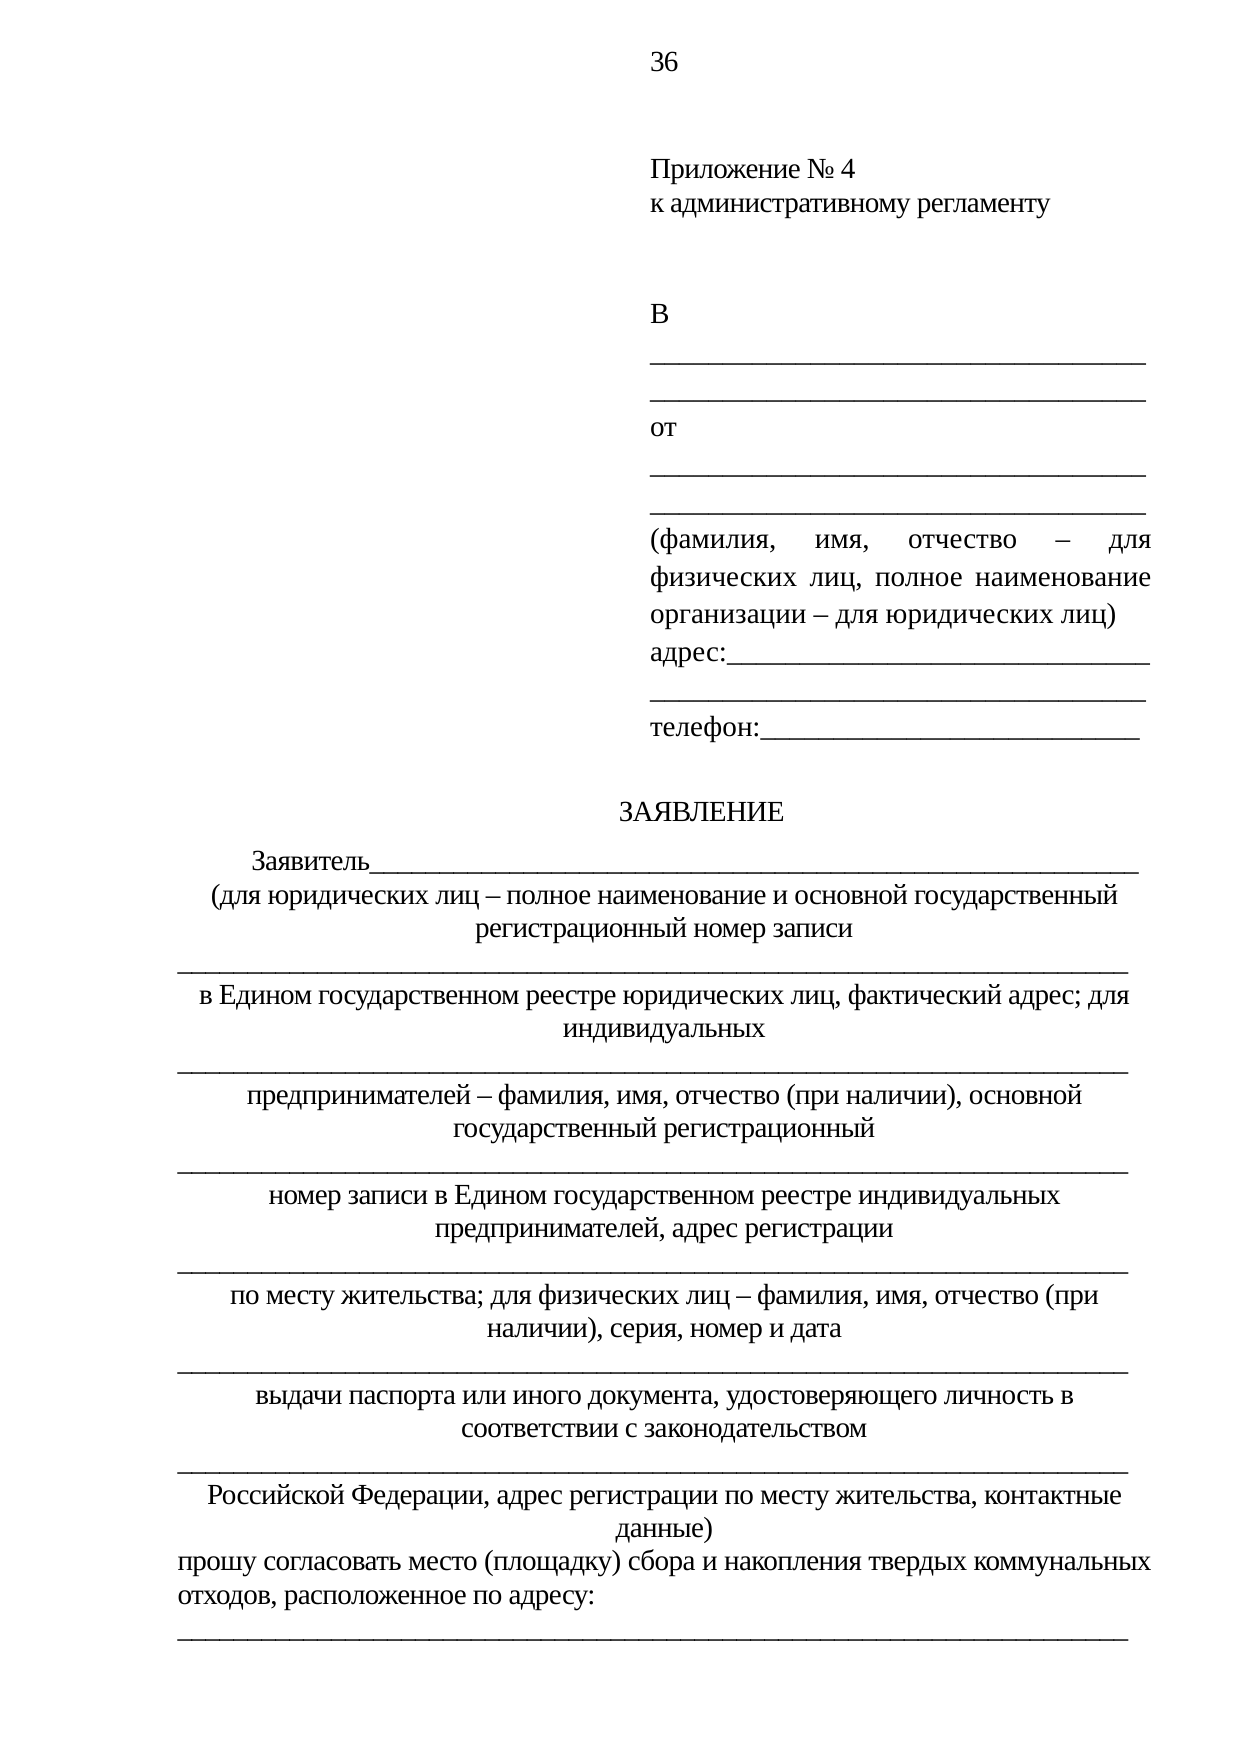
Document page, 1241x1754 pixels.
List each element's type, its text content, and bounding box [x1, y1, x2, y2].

text ____________________________________________________________________ [177, 1444, 1152, 1477]
text номер записи в Едином государственном реестре индивидуальных предпринимателей, адрес регистрации [177, 1177, 1152, 1244]
text телефон:__________________________ [650, 706, 1152, 744]
text ____________________________________________________________________ [177, 1244, 1152, 1277]
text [177, 1611, 1152, 1644]
text ____________________________________________________________________ [650, 444, 1152, 519]
text от [650, 406, 1152, 444]
text предпринимателей – фамилия, имя, отчество (при наличии), основной государственный регистрационный [177, 1077, 1152, 1144]
text прошу согласовать место (площадку) сбора и накопления твердых коммунальных отходов, расположенное по адресу: [177, 1544, 1152, 1611]
text ЗАЯВЛЕНИЕ [177, 794, 1152, 827]
text Российской Федерации, адрес регистрации по месту жительства, контактные данные) [177, 1477, 1152, 1544]
text Заявитель_______________________________________________________ [177, 844, 1152, 877]
text к административному регламенту [650, 185, 1152, 219]
text (фамилия, имя, отчество – для физических лиц, полное наименование организации – для юридических лиц) [650, 519, 1152, 631]
text по месту жительства; для физических лиц – фамилия, имя, отчество (при наличии), серия, номер и дата [177, 1277, 1152, 1344]
text Приложение № 4 [650, 152, 1152, 185]
text ____________________________________________________________________ [177, 1344, 1152, 1377]
text выдачи паспорта или иного документа, удостоверяющего личность в соответствии с законодательством [177, 1377, 1152, 1444]
text в Едином государственном реестре юридических лиц, фактический адрес; для индивидуальных [177, 977, 1152, 1044]
text ____________________________________________________________________ [177, 944, 1152, 977]
text адрес:_______________________________________________________________ [650, 631, 1152, 706]
text ____________________________________________________________________ [177, 1044, 1152, 1077]
text ____________________________________________________________________ [177, 1144, 1152, 1177]
text В ____________________________________________________________________ [650, 294, 1152, 406]
text (для юридических лиц – полное наименование и основной государственный регистрационный номер записи [177, 877, 1152, 944]
